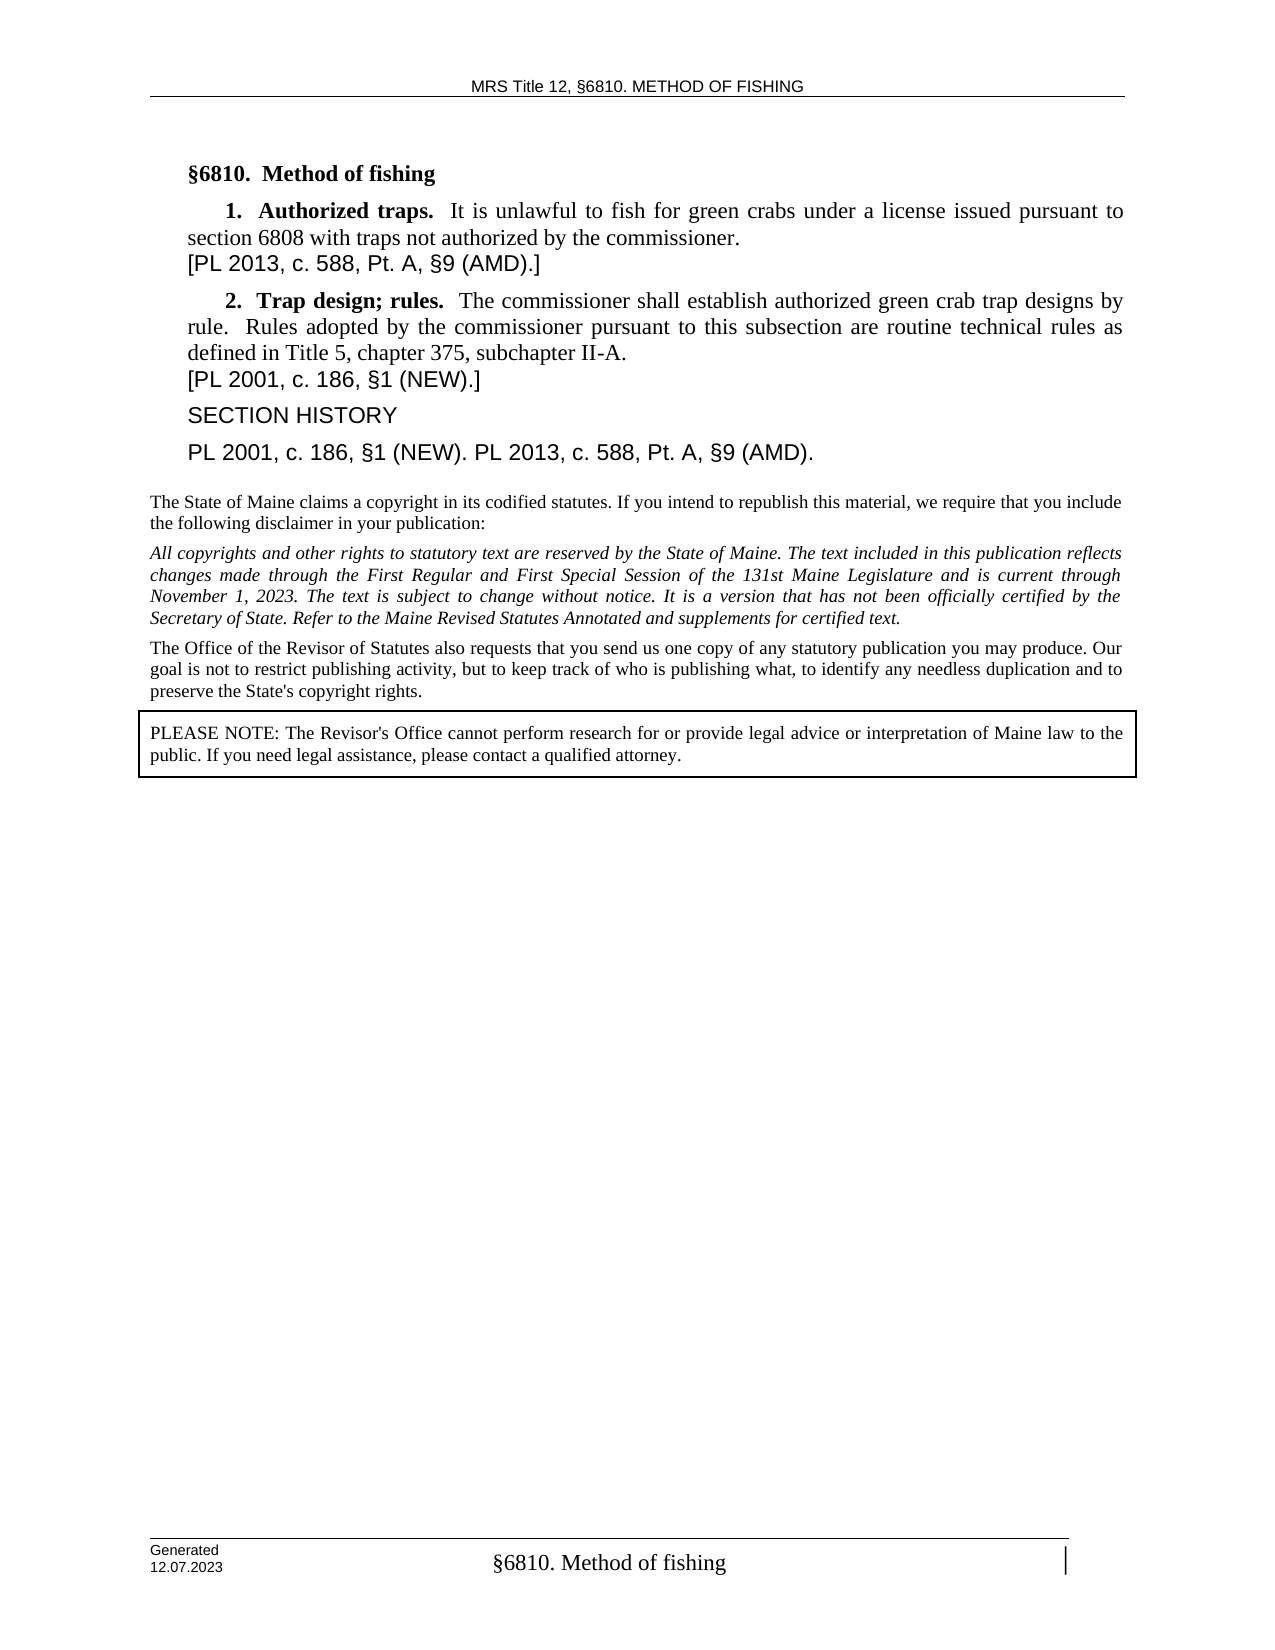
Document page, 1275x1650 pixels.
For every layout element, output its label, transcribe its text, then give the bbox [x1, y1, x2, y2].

text §6810. Method of fishing [187, 160, 1125, 187]
text [PL 2001, c. 186, §1 (NEW).] [187, 366, 1125, 392]
text The State of Maine claims a copyright in its codified statutes. If you intend to republish this material, we require that you include the following disclaimer in your publication: [150, 491, 1125, 534]
text All copyrights and other rights to statutory text are reserved by the State of Maine. The text included in this publication reflects changes made through the First Regular and First Special Session of the 131st Maine Legislature and is current through November 1, 2023 . The text is subject to change without notice. It is a version that has not been officially certified by the Secretary of State. Refer to the Maine Revised Statutes Annotated and supplements for certified text. [150, 542, 1125, 628]
text PLEASE NOTE: The Revisor's Office cannot perform research for or provide legal advice or interpretation of Maine law to the public. If you need legal assistance, please contact a qualified attorney. [140, 712, 1135, 776]
text PL 2001, c. 186, §1 (NEW). PL 2013, c. 588, Pt. A, §9 (AMD). [187, 439, 1125, 466]
text 2. Trap design; rules. The commissioner shall establish authorized green crab trap designs by rule. Rules adopted by the commissioner pursuant to this subsection are routine technical rules as defined in Title 5, chapter 375, subchapter II‑A. [187, 287, 1125, 366]
text 1. Authorized traps. It is unlawful to fish for green crabs under a license issued pursuant to section 6808 with traps not authorized by the commissioner. [187, 197, 1125, 250]
text [PL 2013, c. 588, Pt. A, §9 (AMD).] [187, 250, 1125, 276]
text SECTION HISTORY [187, 402, 1125, 429]
text The Office of the Revisor of Statutes also requests that you send us one copy of any statutory publication you may produce. Our goal is not to restrict publishing activity, but to keep track of who is publishing what, to identify any needless duplication and to preserve the State's copyright rights. [150, 637, 1125, 701]
